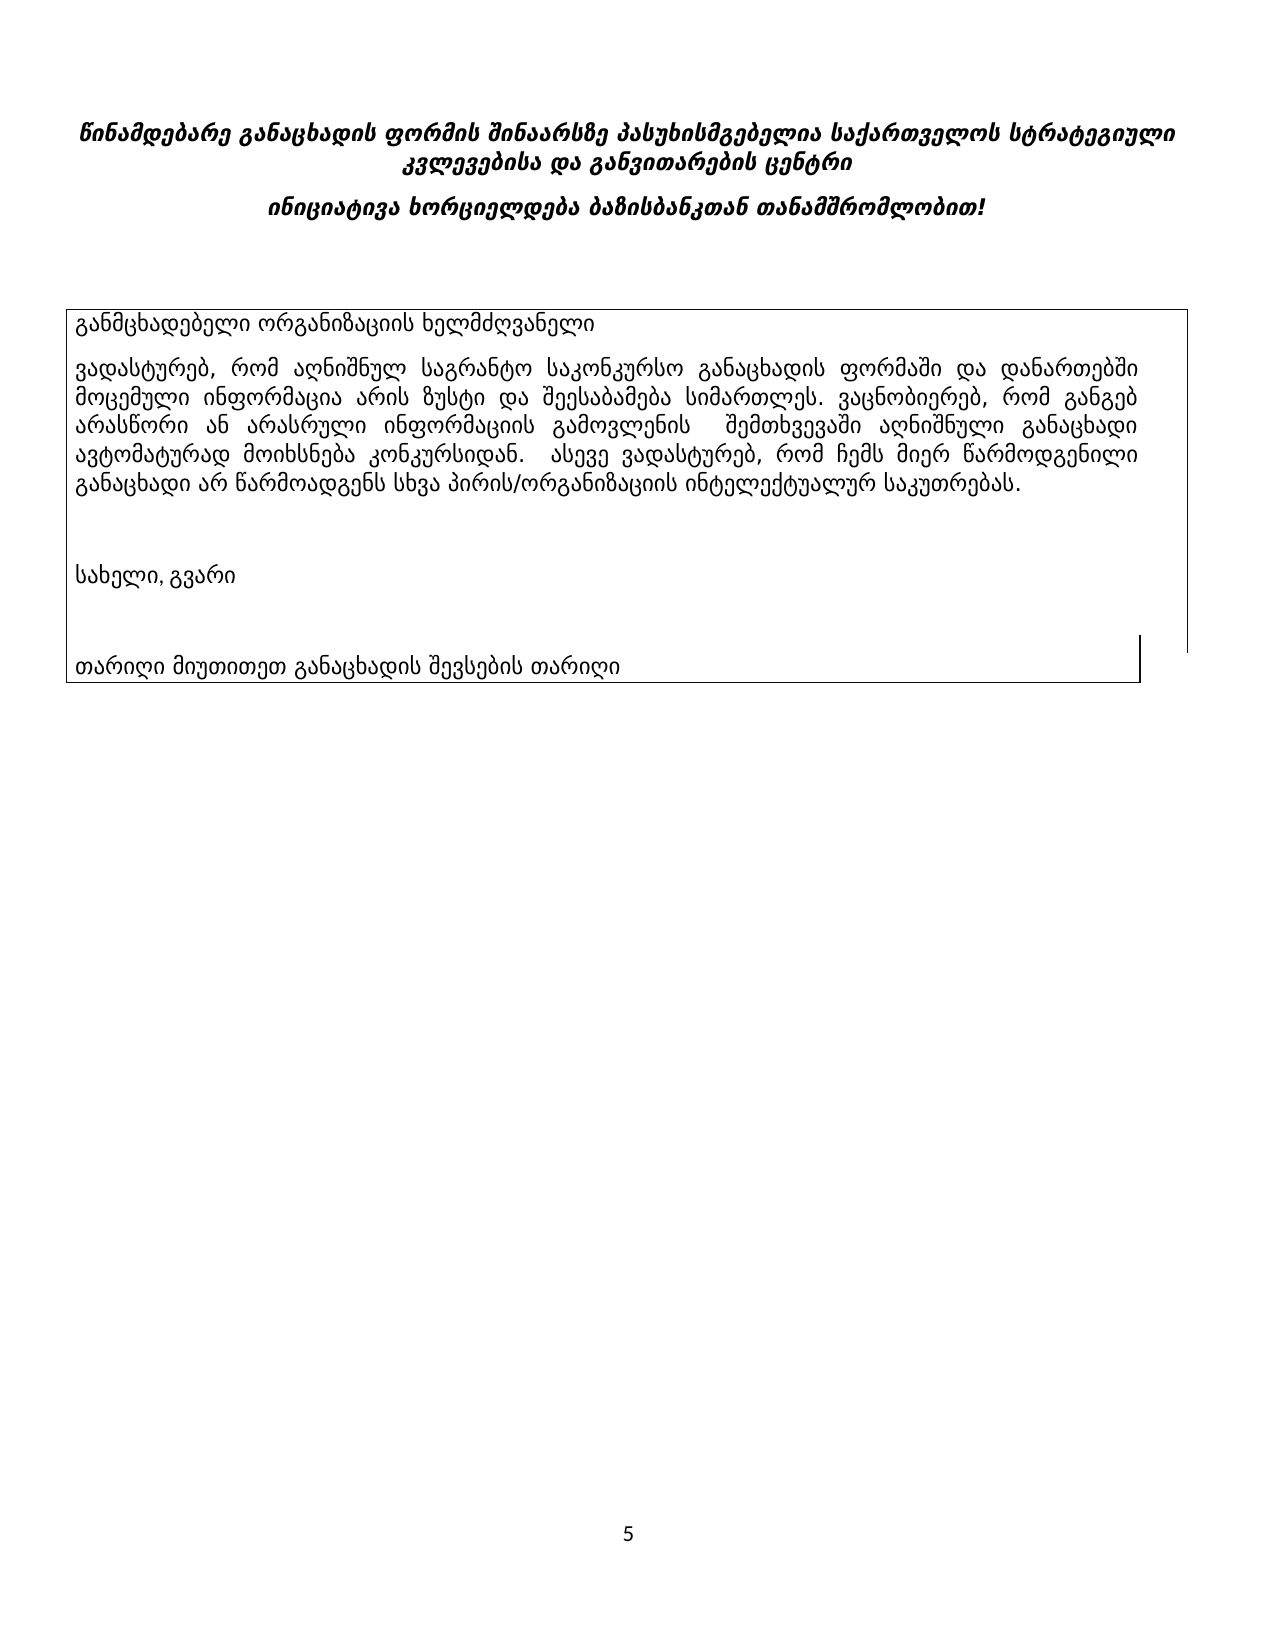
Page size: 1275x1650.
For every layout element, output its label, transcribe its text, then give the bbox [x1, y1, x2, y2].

text ვადასტურებ, რომ აღნიშნულ საგრანტო საკონკურსო განაცხადის ფორმაში და დანართებში მოცემული ინფორმაცია არის ზუსტი და შეესაბამება სიმართლეს. ვაცნობიერებ, რომ განგებ არასწორი ან არასრული ინფორმაციის გამოვლენის შემთხვევაში აღნიშნული განაცხადი ავტომატურად მოიხსნება კონკურსიდან. ასევე ვადასტურებ, რომ ჩემს მიერ წარმოდგენილი განაცხადი არ წარმოადგენს სხვა პირის/ორგანიზაციის ინტელექტუალურ საკუთრებას. [67, 354, 1187, 497]
text წინამდებარე განაცხადის ფორმის შინაარსზე პასუხისმგებელია საქართველოს სტრატეგიული კვლევებისა და განვითარების ცენტრი [75, 120, 1181, 176]
text თარიღი [67, 652, 1139, 682]
text განმცხადებელი ორგანიზაციის ხელმძღვანელი [67, 310, 1187, 336]
text ინიციატივა ხორციელდება ბაზისბანკთან თანამშრომლობით! [75, 194, 1181, 221]
